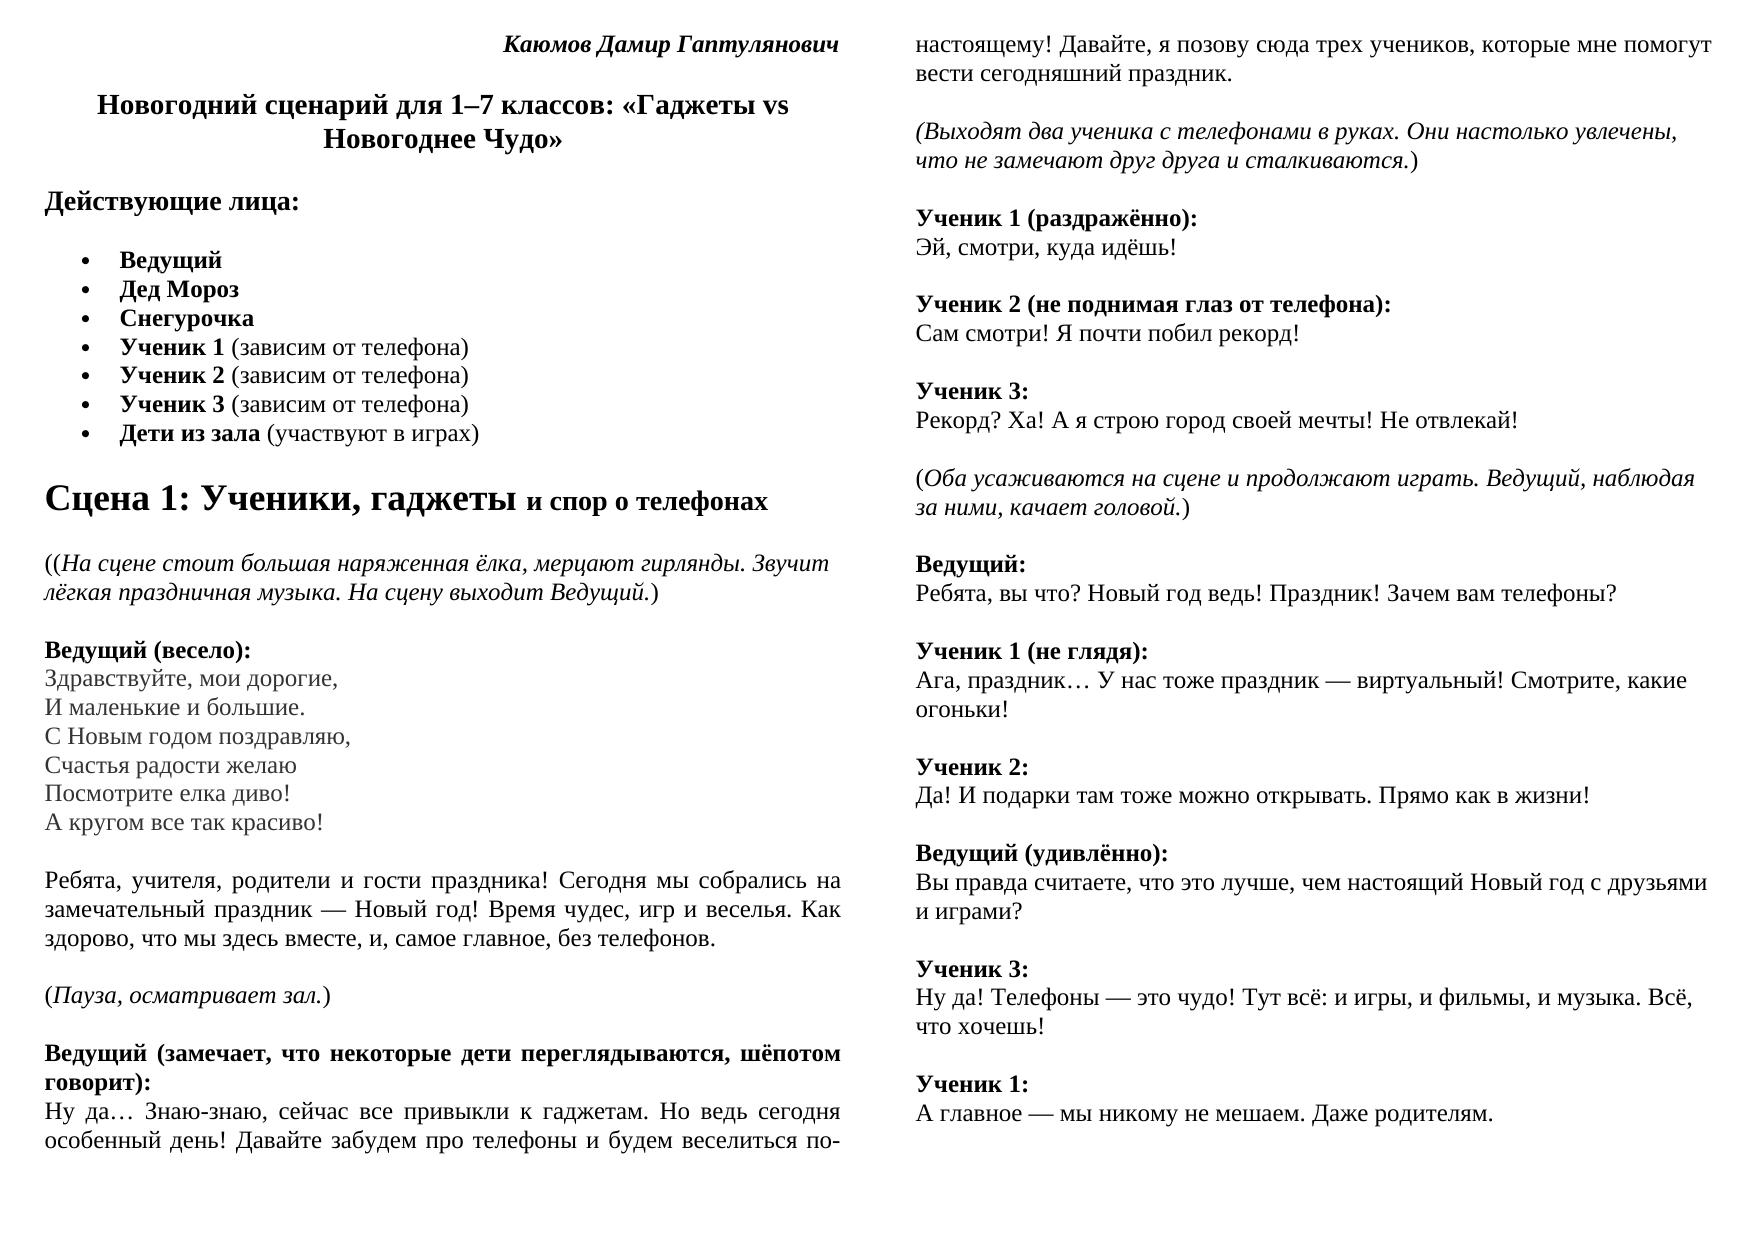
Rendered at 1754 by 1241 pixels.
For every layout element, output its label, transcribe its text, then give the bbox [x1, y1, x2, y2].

text Ведущий (замечает, что некоторые дети переглядываются, шёпотом говорит): Ну да… Знаю-знаю, сейчас все привыкли к гаджетам. Но ведь сегодня особенный день! Давайте забудем про телефоны и будем веселиться по-настоящему! Давайте, я позову сюда трех учеников, которые мне помогут вести сегодняшний праздник. [44, 1038, 842, 1153]
text Ученик 1: А главное — мы никому не мешаем. Даже родителям. [915, 1069, 1713, 1127]
list Ученик 1 (зависим от телефона) [82, 332, 842, 360]
text Сцена 1: Ученики, гаджеты и спор о телефонах [44, 476, 842, 519]
text Ведущий (весело): Здравствуйте, мои дорогие, И маленькие и большие. С Новым годом поздравляю, Счастья радости желаю Посмотрите елка диво! А кругом все так красиво! [44, 635, 842, 836]
text Ученик 2: Да! И подарки там тоже можно открывать. Прямо как в жизни! [915, 752, 1713, 809]
text Ребята, учителя, родители и гости праздника! Сегодня мы собрались на замечательный праздник — Новый год! Время чудес, игр и веселья. Как здорово, что мы здесь вместе, и, самое главное, без телефонов. [44, 865, 842, 951]
text (Выходят два ученика с телефонами в руках. Они настолько увлечены, что не замечают друг друга и сталкиваются.) [915, 116, 1713, 174]
list Ведущий [82, 245, 842, 274]
text Ученик 2 (не поднимая глаз от телефона): Сам смотри! Я почти побил рекорд! [915, 289, 1713, 347]
list Дед Мороз [82, 274, 842, 303]
list Снегурочка [82, 303, 842, 332]
text Ученик 1 (раздражённо): Эй, смотри, куда идёшь! [915, 203, 1713, 260]
text Новогодний сценарий для 1–7 классов: «Гаджеты vs Новогоднее Чудо» [44, 87, 842, 154]
text Ученик 1 (не глядя): Ага, праздник… У нас тоже праздник — виртуальный! Смотрите, какие огоньки! [915, 636, 1713, 722]
text (Оба усаживаются на сцене и продолжают играть. Ведущий, наблюдая за ними, качает головой.) [915, 463, 1713, 520]
text Ученик 3: Ну да! Телефоны — это чудо! Тут всё: и игры, и фильмы, и музыка. Всё, что хочешь! [915, 954, 1713, 1040]
list Ученик 2 (зависим от телефона) [82, 360, 842, 389]
list Ученик 3 (зависим от телефона) [82, 389, 842, 418]
text Ученик 3: Рекорд? Ха! А я строю город своей мечты! Не отвлекай! [915, 376, 1713, 434]
list Дети из зала (участвуют в играх) [82, 418, 842, 447]
text Ведущий: Ребята, вы что? Новый год ведь! Праздник! Зачем вам телефоны? [915, 549, 1713, 607]
text Ведущий (замечает, что некоторые дети переглядываются, шёпотом говорит): Ну да… Знаю-знаю, сейчас все привыкли к гаджетам. Но ведь сегодня особенный день! Давайте забудем про телефоны и будем веселиться по-настоящему! Давайте, я позову сюда трех учеников, которые мне помогут вести сегодняшний праздник. [915, 29, 1713, 87]
text ((На сцене стоит большая наряженная ёлка, мерцают гирлянды. Звучит лёгкая праздничная музыка. На сцену выходит Ведущий.) [44, 548, 842, 606]
text Действующие лица: [44, 184, 842, 216]
text (Пауза, осматривает зал.) [44, 981, 842, 1009]
text Каюмов Дамир Гаптулянович [44, 29, 842, 58]
text Ведущий (удивлённо): Вы правда считаете, что это лучше, чем настоящий Новый год с друзьями и играми? [915, 838, 1713, 924]
